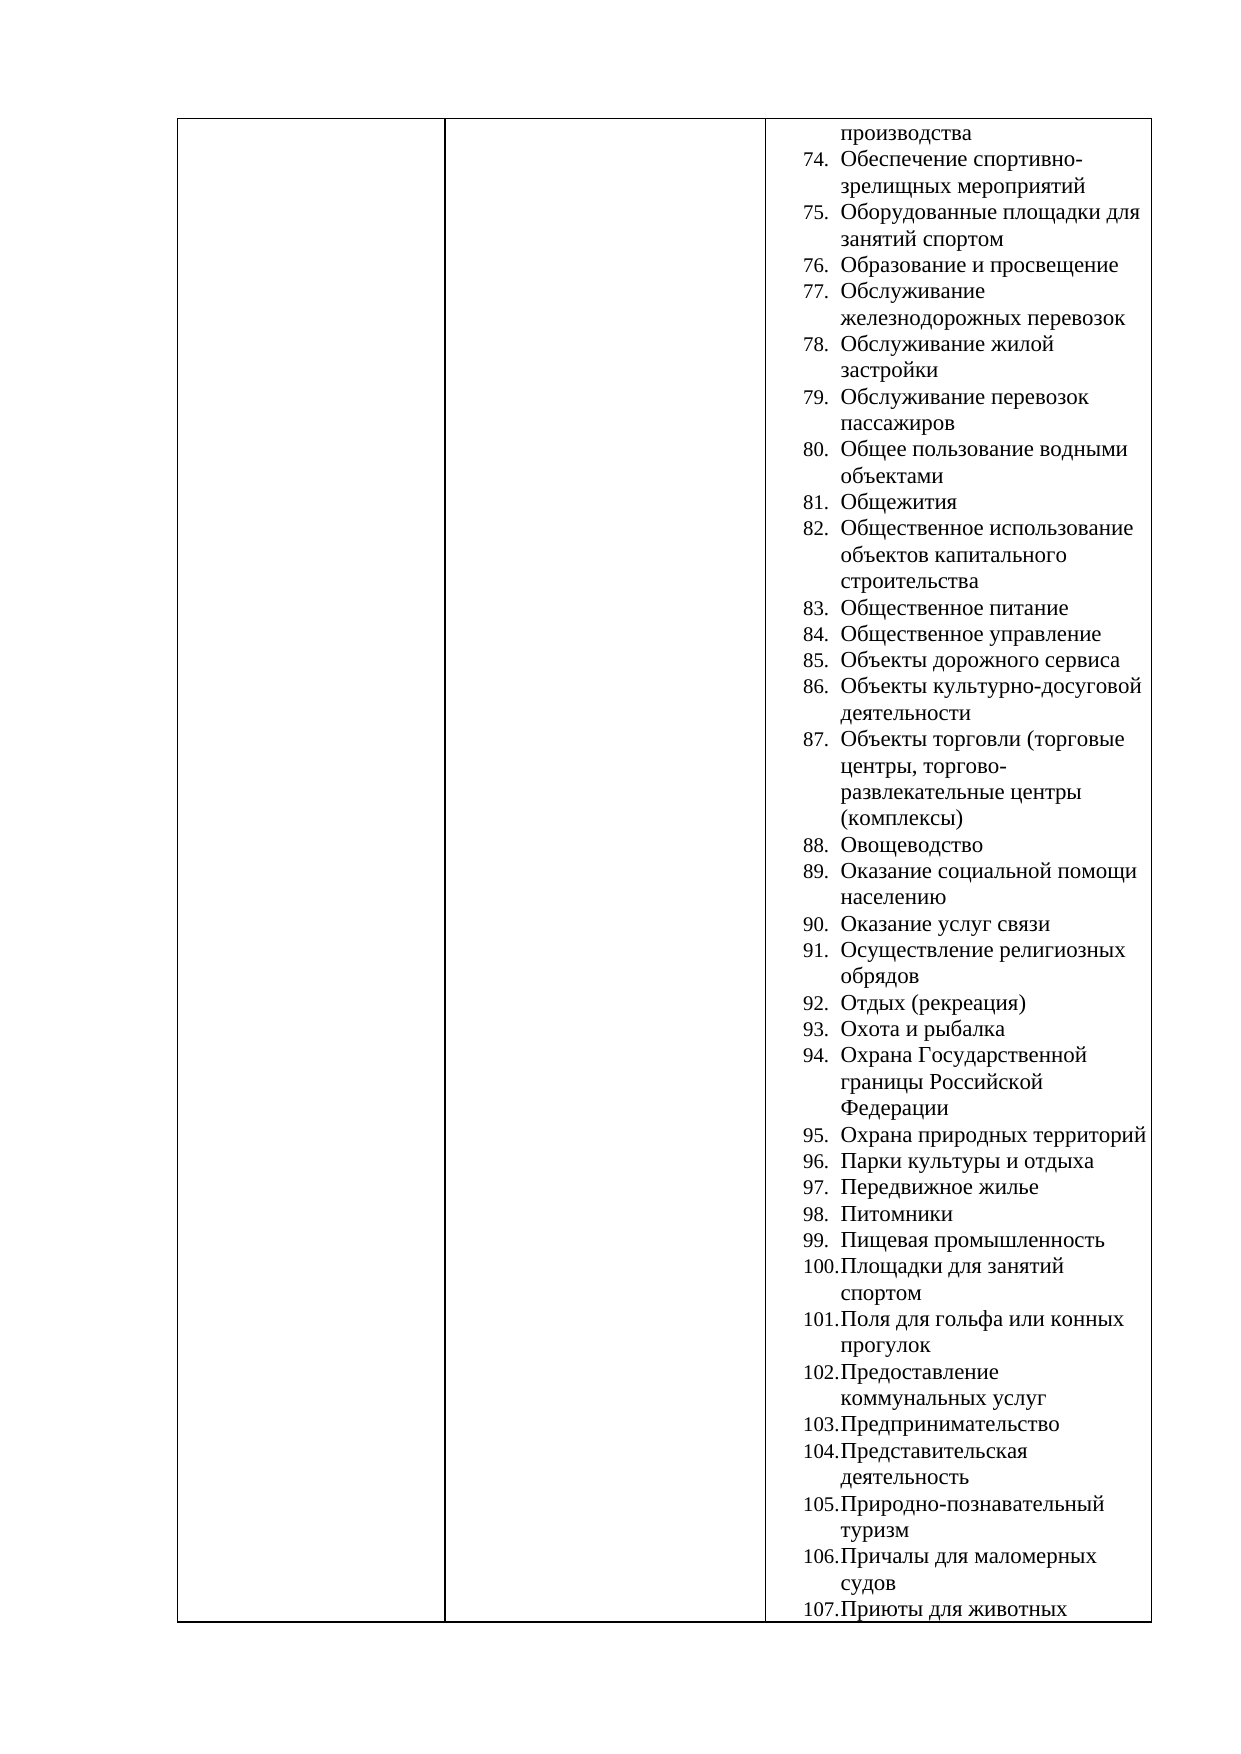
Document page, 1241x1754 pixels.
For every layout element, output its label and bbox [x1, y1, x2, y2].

table_cell [446, 119, 765, 1621]
table_cell [178, 119, 444, 1621]
table_cell [766, 119, 1151, 1621]
